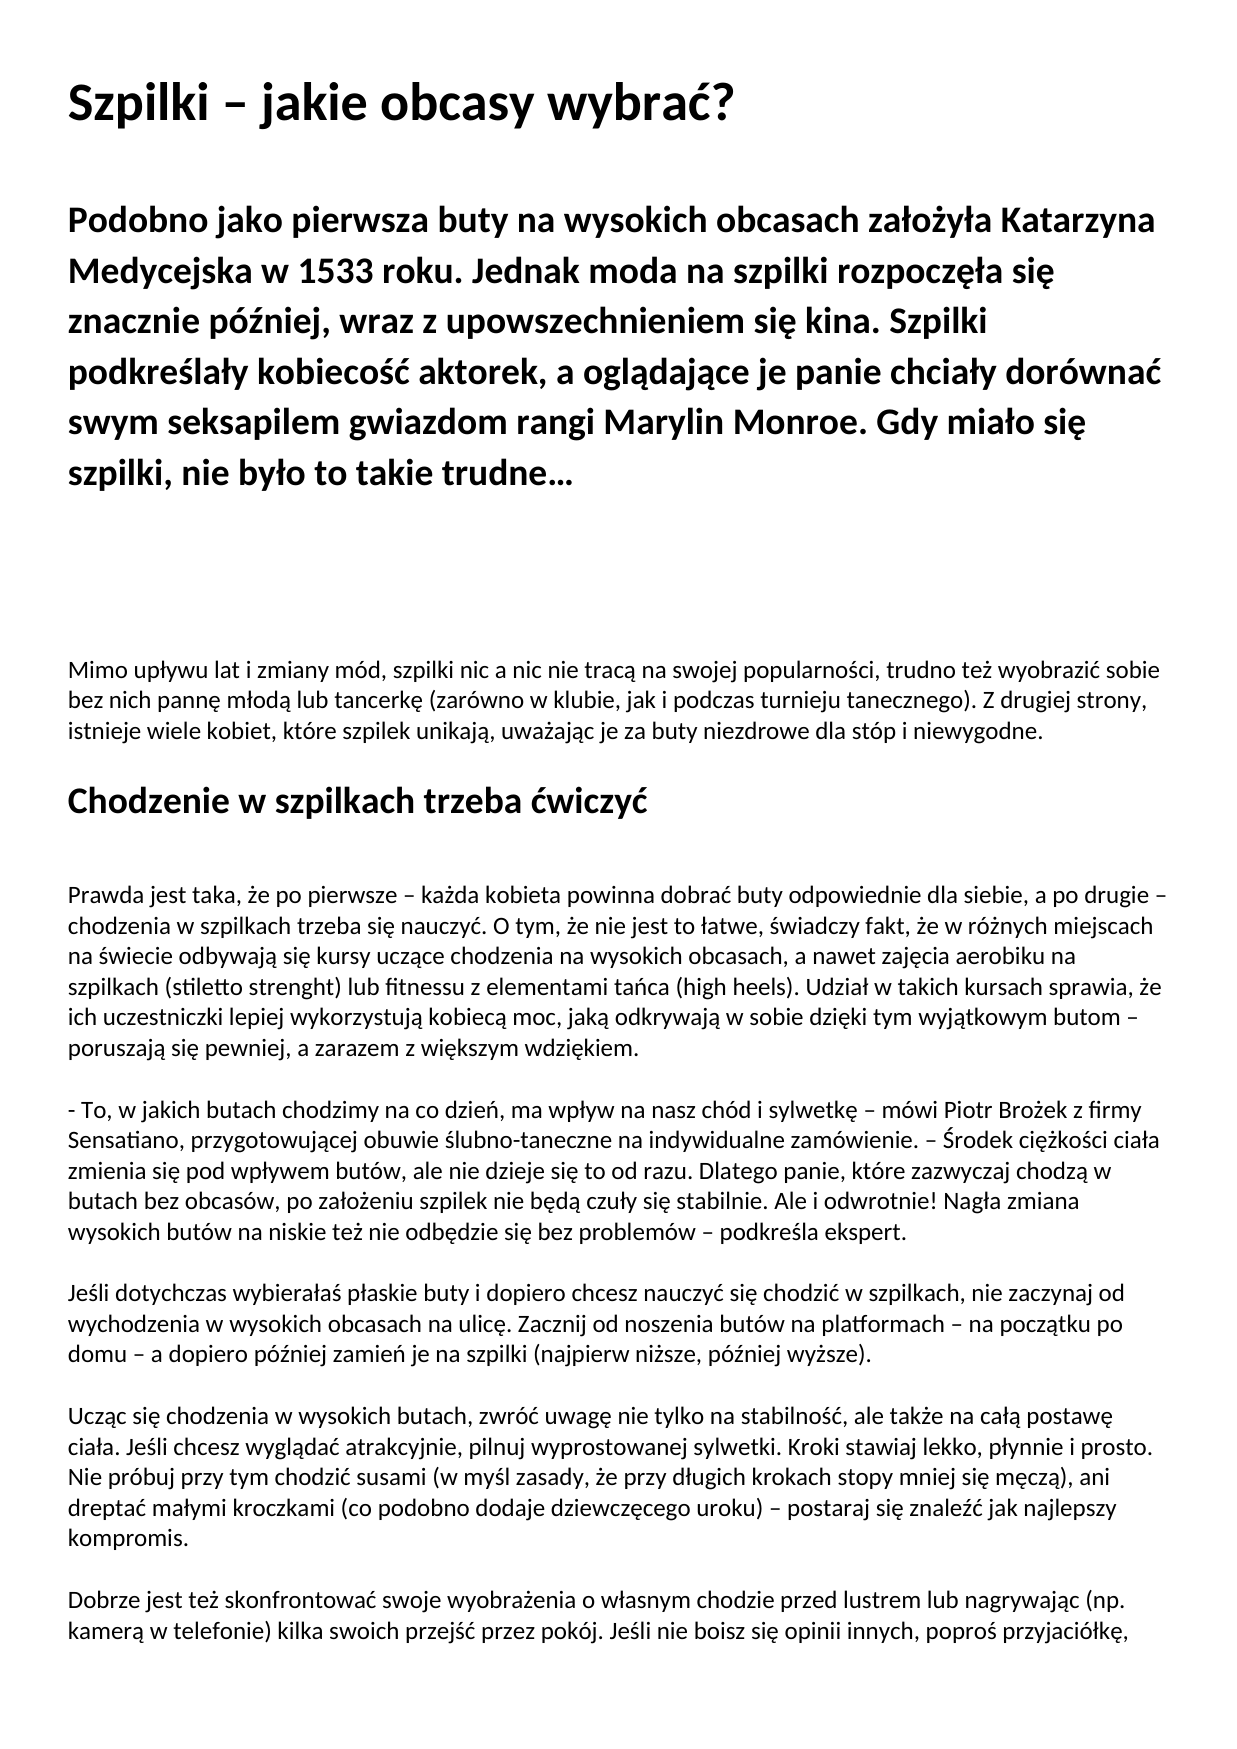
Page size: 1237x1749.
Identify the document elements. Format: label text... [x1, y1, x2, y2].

text Jeśli dotychczas wybierałaś płaskie buty i dopiero chcesz nauczyć się chodzić w szpilkach, nie zaczynaj od wychodzenia w wysokich obcasach na ulicę. Zacznij od noszenia butów na platformach – na początku po domu – a dopiero później zamień je na szpilki (najpierw niższe, później wyższe). [68, 1278, 1169, 1369]
text - To, w jakich butach chodzimy na co dzień, ma wpływ na nasz chód i sylwetkę – mówi Piotr Brożek z firmy Sensatiano, przygotowującej obuwie ślubno-taneczne na indywidualne zamówienie. – Środek ciężkości ciała zmienia się pod wpływem butów, ale nie dzieje się to od razu. Dlatego panie, które zazwyczaj chodzą w butach bez obcasów, po założeniu szpilek nie będą czuły się stabilnie. Ale i odwrotnie! Nagła zmiana wysokich butów na niskie też nie odbędzie się bez problemów – podkreśla ekspert. [68, 1094, 1169, 1246]
text Prawda jest taka, że po pierwsze – każda kobieta powinna dobrać buty odpowiednie dla siebie, a po drugie – chodzenia w szpilkach trzeba się nauczyć. O tym, że nie jest to łatwe, świadczy fakt, że w różnych miejscach na świecie odbywają się kursy uczące chodzenia na wysokich obcasach, a nawet zajęcia aerobiku na szpilkach (stiletto strenght) lub fitnessu z elementami tańca (high heels). Udział w takich kursach sprawia, że ich uczestniczki lepiej wykorzystują kobiecą moc, jaką odkrywają w sobie dzięki tym wyjątkowym butom – poruszają się pewniej, a zarazem z większym wdziękiem. [68, 879, 1169, 1062]
text Ucząc się chodzenia w wysokich butach, zwróć uwagę nie tylko na stabilność, ale także na całą postawę ciała. Jeśli chcesz wyglądać atrakcyjnie, pilnuj wyprostowanej sylwetki. Kroki stawiaj lekko, płynnie i prosto. Nie próbuj przy tym chodzić susami (w myśl zasady, że przy długich krokach stopy mniej się męczą), ani dreptać małymi kroczkami (co podobno dodaje dziewczęcego uroku) – postaraj się znaleźć jak najlepszy kompromis. [68, 1400, 1169, 1553]
text Mimo upływu lat i zmiany mód, szpilki nic a nic nie tracą na swojej popularności, trudno też wyobrazić sobie bez nich pannę młodą lub tancerkę (zarówno w klubie, jak i podczas turnieju tanecznego). Z drugiej strony, istnieje wiele kobiet, które szpilek unikają, uważając je za buty niezdrowe dla stóp i niewygodne. [68, 654, 1169, 746]
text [68, 1584, 1169, 1645]
text Szpilki – jakie obcasy wybrać? [68, 68, 1169, 134]
text Chodzenie w szpilkach trzeba ćwiczyć [68, 777, 1169, 823]
text Podobno jako pierwsza buty na wysokich obcasach założyła Katarzyna Medycejska w 1533 roku. Jednak moda na szpilki rozpoczęła się znacznie później, wraz z upowszechnieniem się kina. Szpilki podkreślały kobiecość aktorek, a oglądające je panie chciały dorównać swym seksapilem gwiazdom rangi Marylin Monroe. Gdy miało się szpilki, nie było to takie trudne… [68, 196, 1169, 494]
